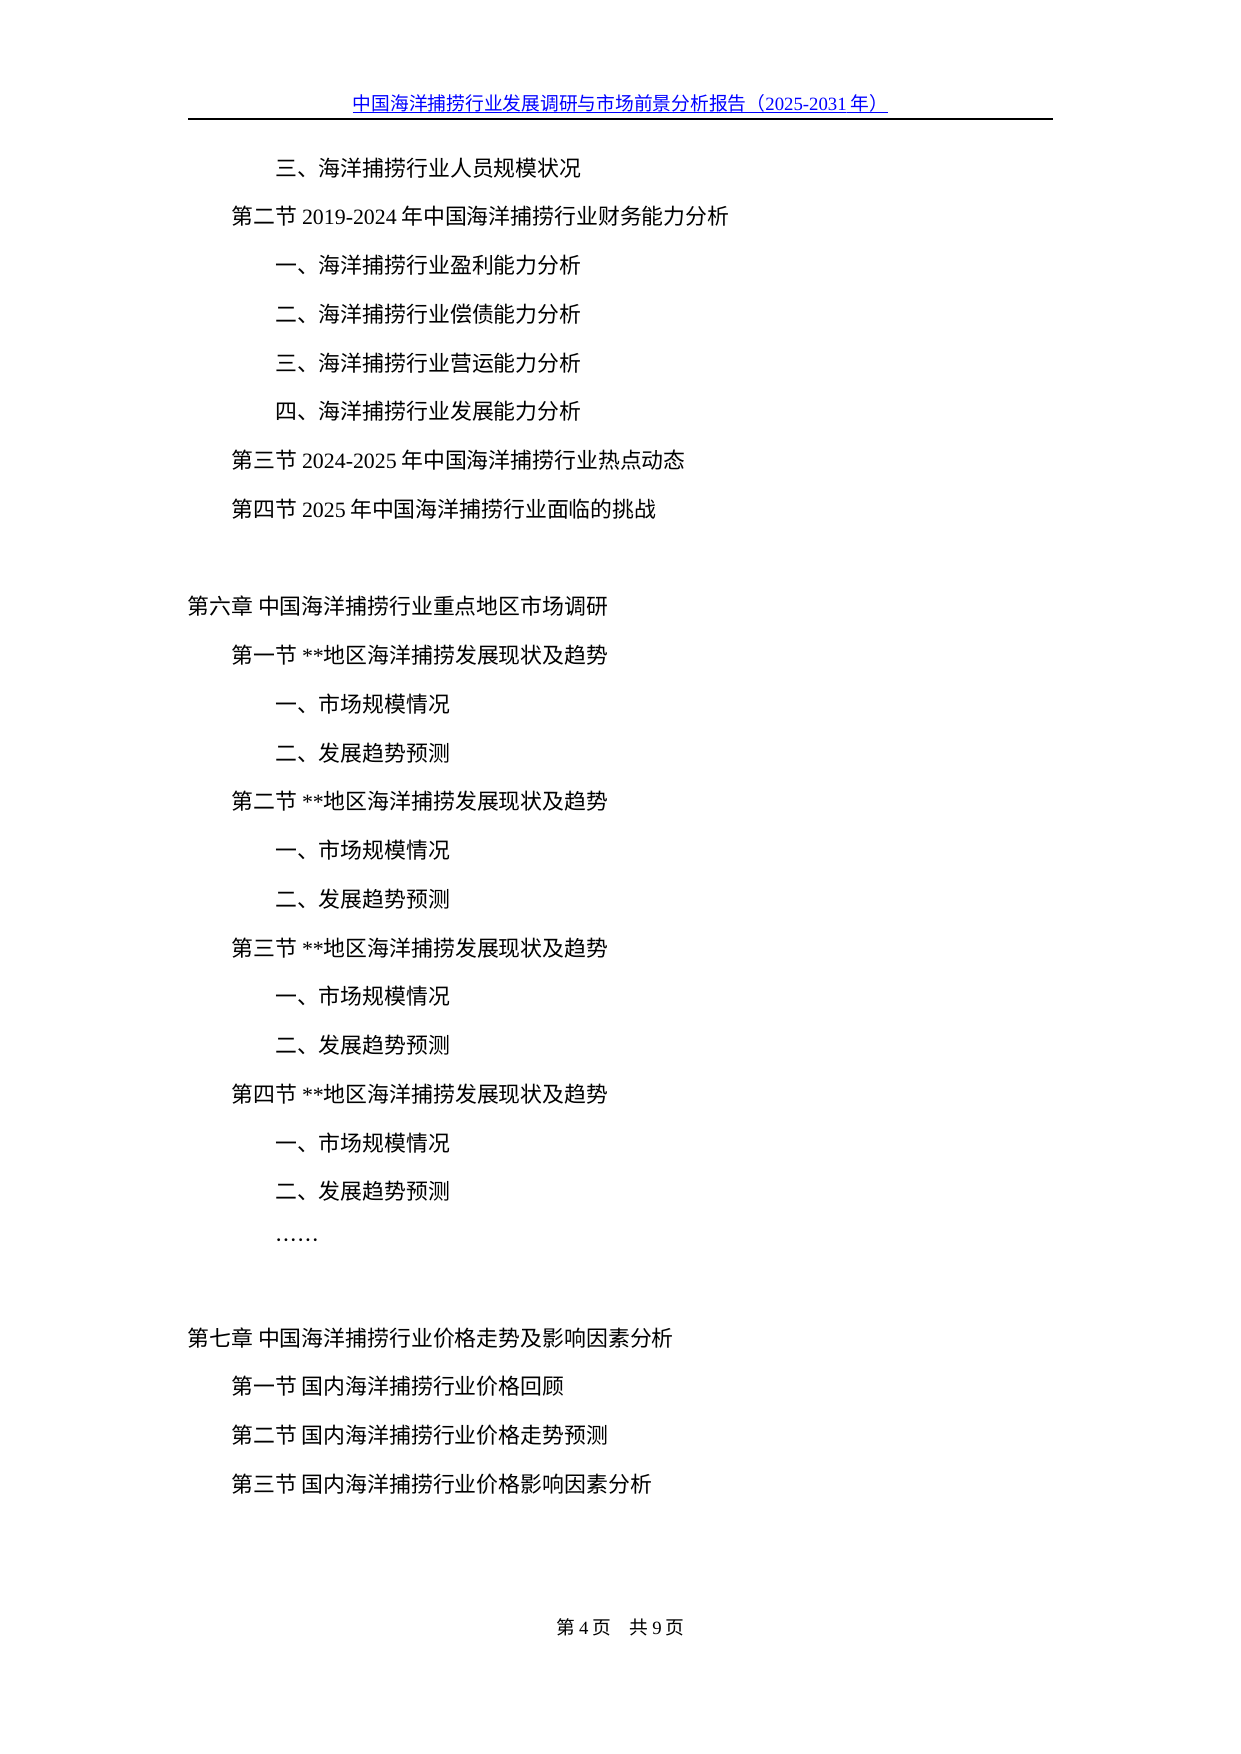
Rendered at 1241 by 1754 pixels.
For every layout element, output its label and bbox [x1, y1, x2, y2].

text [187, 150, 1053, 1499]
